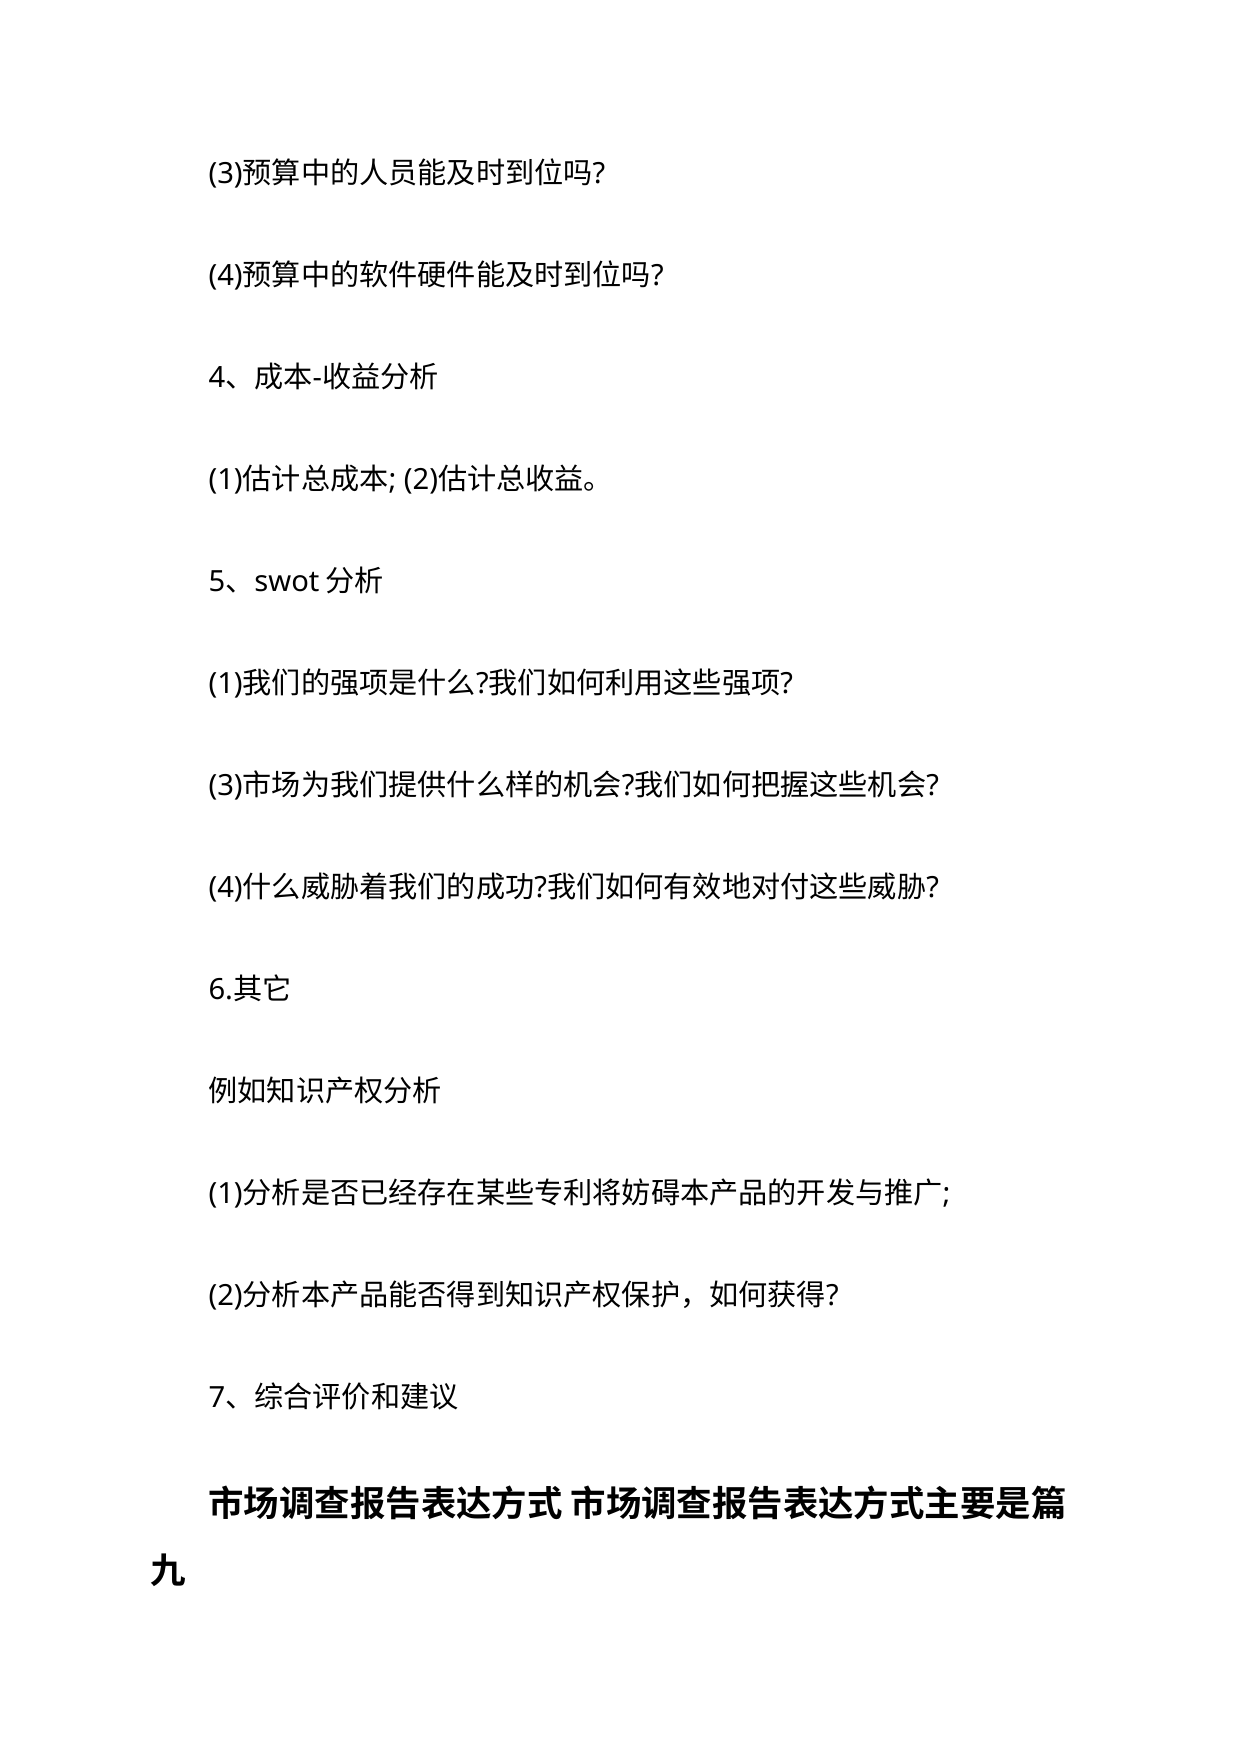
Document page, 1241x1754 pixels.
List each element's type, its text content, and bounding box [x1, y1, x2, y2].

text 6.其它 [150, 966, 1090, 1008]
text 例如知识产权分析 [150, 1068, 1090, 1110]
text 5、swot分析 [150, 558, 1090, 600]
text 市场调查报告表达方式 市场调查报告表达方式主要是篇九 [150, 1476, 1090, 1593]
text (3)市场为我们提供什么样的机会?我们如何把握这些机会? [150, 762, 1090, 804]
text (3)预算中的人员能及时到位吗? [150, 150, 1090, 192]
text (2)分析本产品能否得到知识产权保护，如何获得? [150, 1272, 1090, 1314]
text (1)我们的强项是什么?我们如何利用这些强项? [150, 660, 1090, 702]
text 7、综合评价和建议 [150, 1373, 1090, 1416]
text (1)估计总成本; (2)估计总收益。 [150, 456, 1090, 498]
text (4)预算中的软件硬件能及时到位吗? [150, 252, 1090, 294]
text (1)分析是否已经存在某些专利将妨碍本产品的开发与推广; [150, 1169, 1090, 1212]
text 4、成本-收益分析 [150, 354, 1090, 396]
text (4)什么威胁着我们的成功?我们如何有效地对付这些威胁? [150, 864, 1090, 906]
